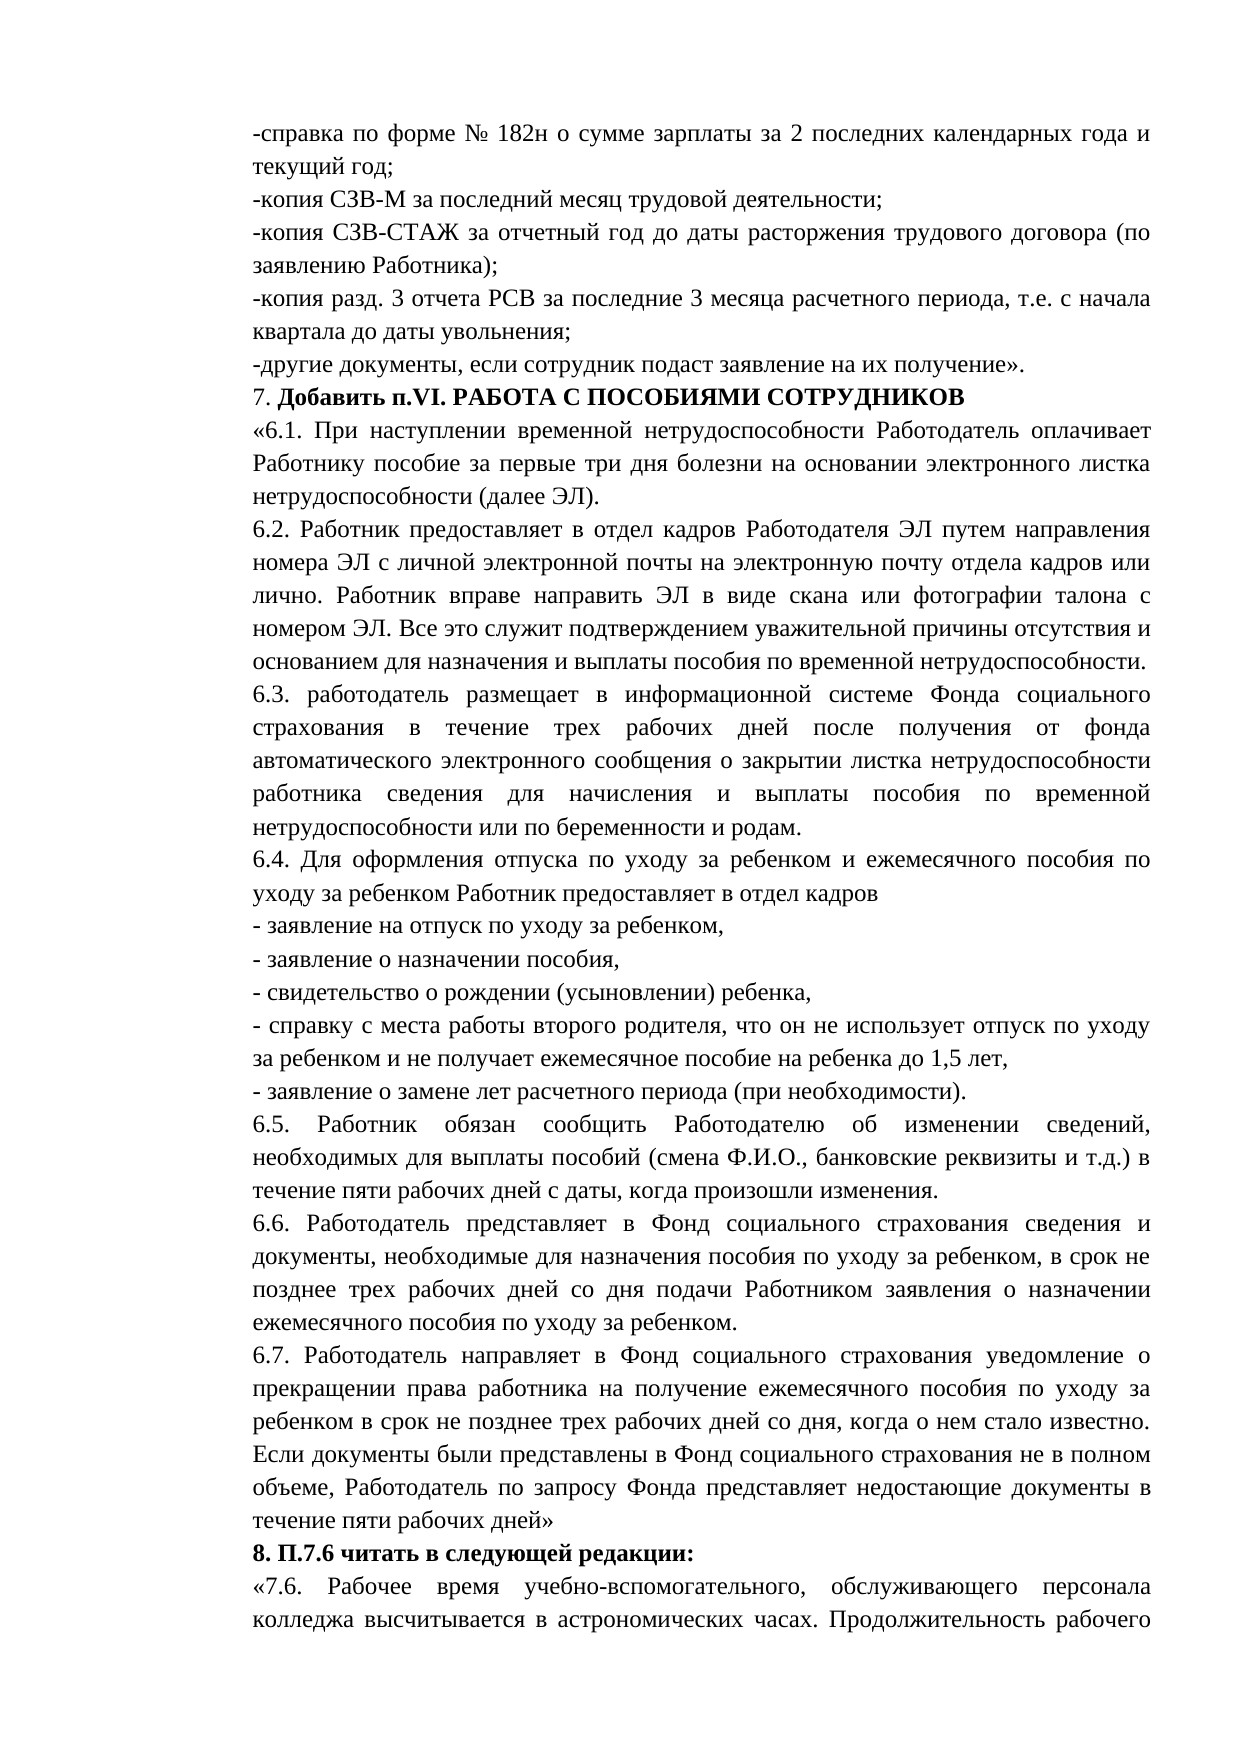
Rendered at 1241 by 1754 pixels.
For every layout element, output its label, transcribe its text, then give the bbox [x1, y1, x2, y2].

list 7. Добавить п.VI. РАБОТА С ПОСОБИЯМИ СОТРУДНИКОВ [252, 382, 1152, 411]
list 6.6. Работодатель представляет в Фонд социального страхования сведения и документы, необходимые для назначения пособия по уходу за ребенком, в срок не позднее трех рабочих дней со дня подачи Работником заявления о назначении ежемесячного пособия по уходу за ребенком. [252, 1208, 1152, 1336]
list - свидетельство о рождении (усыновлении) ребенка, [252, 977, 1152, 1005]
list -справка по форме № 182н о сумме зарплаты за 2 последних календарных года и текущий год; [252, 118, 1152, 180]
list «6.1. При наступлении временной нетрудоспособности Работодатель оплачивает Работнику пособие за первые три дня болезни на основании электронного листка нетрудоспособности (далее ЭЛ). [252, 415, 1152, 510]
list -копия СЗВ-М за последний месяц трудовой деятельности; [252, 184, 1152, 213]
list 6.2. Работник предоставляет в отдел кадров Работодателя ЭЛ путем направления номера ЭЛ с личной электронной почты на электронную почту отдела кадров или лично. Работник вправе направить ЭЛ в виде скана или фотографии талона с номером ЭЛ. Все это служит подтверждением уважительной причины отсутствия и основанием для назначения и выплаты пособия по временной нетрудоспособности. [252, 514, 1152, 675]
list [252, 1571, 1152, 1633]
list -копия разд. 3 отчета РСВ за последние 3 месяца расчетного периода, т.е. с начала квартала до даты увольнения; [252, 283, 1152, 345]
list -другие документы, если сотрудник подаст заявление на их получение». [252, 349, 1152, 378]
list -копия СЗВ-СТАЖ за отчетный год до даты расторжения трудового договора (по заявлению Работника); [252, 217, 1152, 279]
list 6.5. Работник обязан сообщить Работодателю об изменении сведений, необходимых для выплаты пособий (смена Ф.И.О., банковские реквизиты и т.д.) в течение пяти рабочих дней с даты, когда произошли изменения. [252, 1109, 1152, 1203]
list 6.3. работодатель размещает в информационной системе Фонда социального страхования в течение трех рабочих дней после получения от фонда автоматического электронного сообщения о закрытии листка нетрудоспособности работника сведения для начисления и выплаты пособия по временной нетрудоспособности или по беременности и родам. [252, 679, 1152, 840]
list 8. П.7.6 читать в следующей редакции: [252, 1538, 1152, 1567]
list - заявление на отпуск по уходу за ребенком, [252, 911, 1152, 939]
list - справку с места работы второго родителя, что он не использует отпуск по уходу за ребенком и не получает ежемесячное пособие на ребенка до 1,5 лет, [252, 1010, 1152, 1071]
list 6.7. Работодатель направляет в Фонд социального страхования уведомление о прекращении права работника на получение ежемесячного пособия по уходу за ребенком в срок не позднее трех рабочих дней со дня, когда о нем стало известно. Если документы были представлены в Фонд социального страхования не в полном объеме, Работодатель по запросу Фонда представляет недостающие документы в течение пяти рабочих дней» [252, 1340, 1152, 1534]
list - заявление о замене лет расчетного периода (при необходимости). [252, 1076, 1152, 1104]
list 6.4. Для оформления отпуска по уходу за ребенком и ежемесячного пособия по уходу за ребенком Работник предоставляет в отдел кадров [252, 844, 1152, 906]
list - заявление о назначении пособия, [252, 944, 1152, 972]
